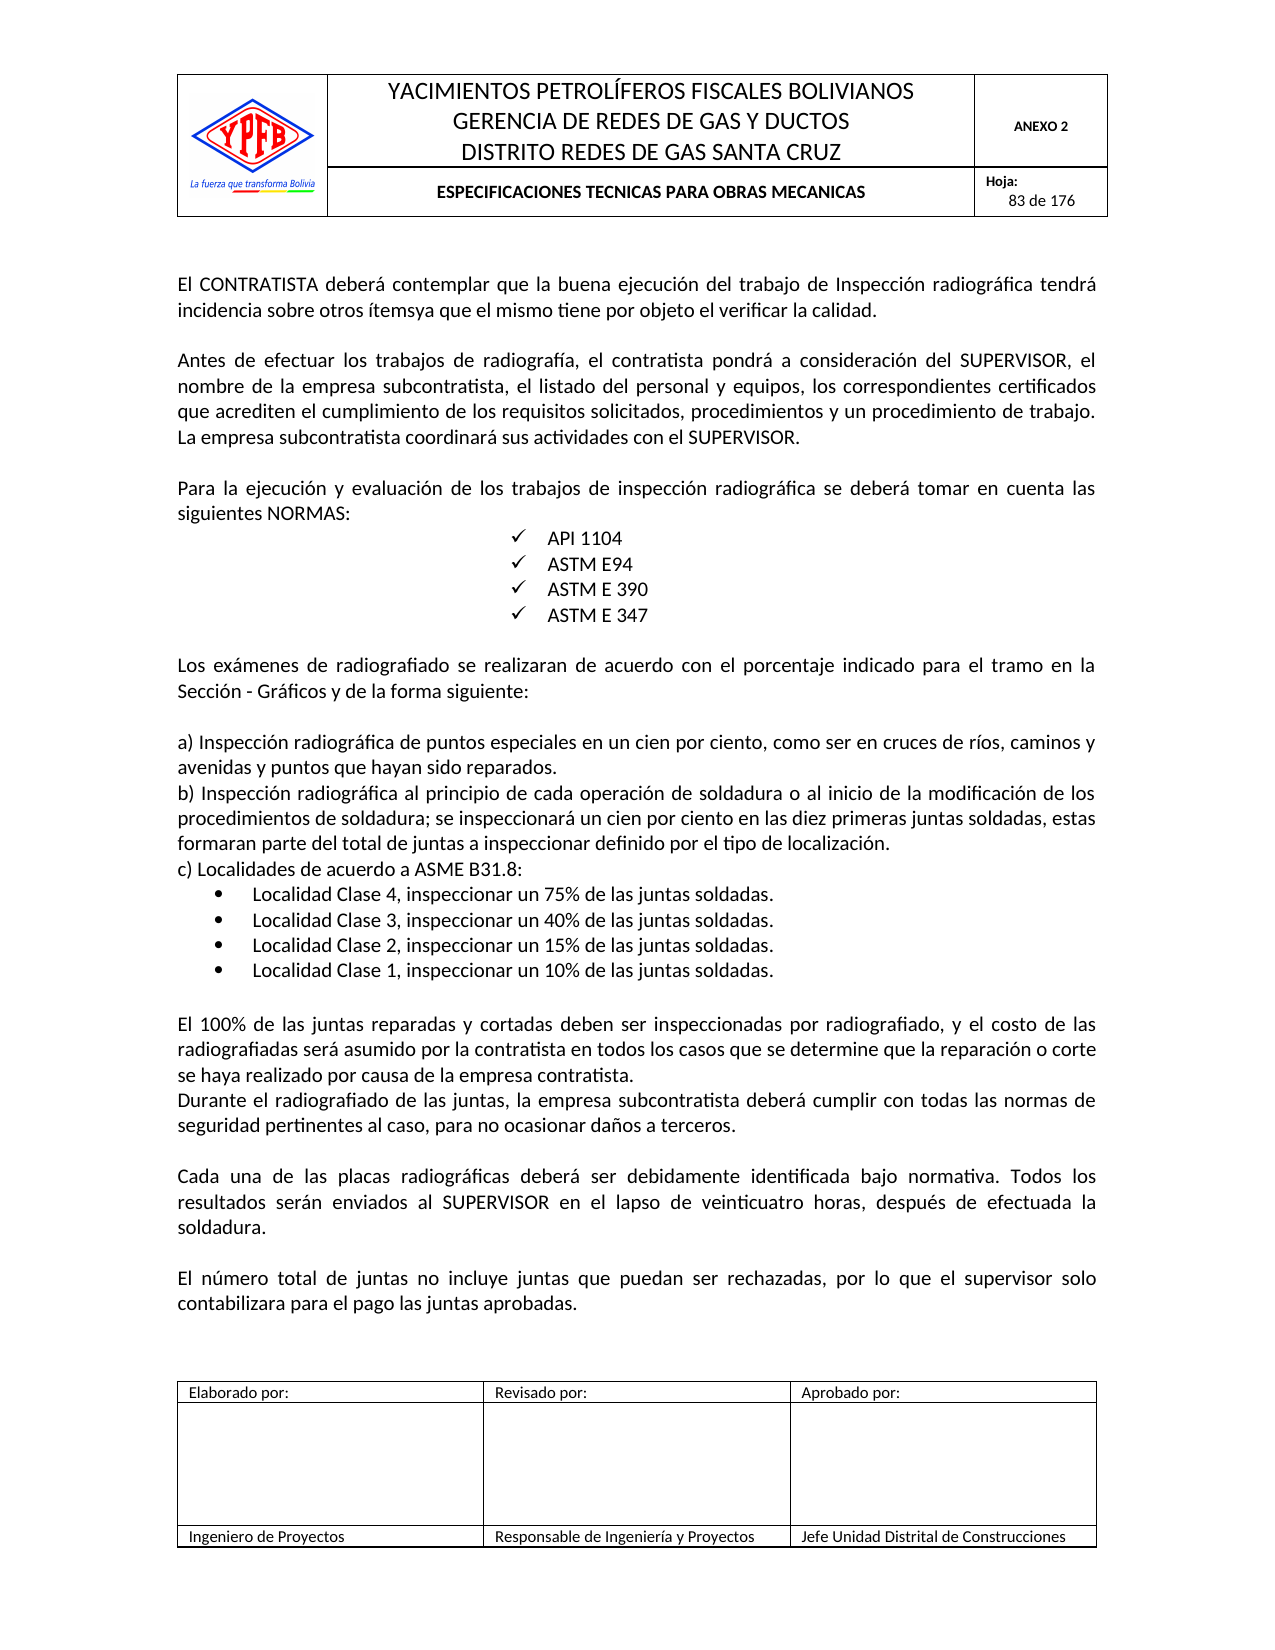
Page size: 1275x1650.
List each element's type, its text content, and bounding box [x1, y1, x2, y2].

list ASTM E94 [510, 551, 1098, 576]
text Los exámenes de radiografiado se realizaran de acuerdo con el porcentaje indicado para el tramo en la Sección - Gráficos y de la forma siguiente: [177, 653, 1098, 703]
list Localidad Clase 3, inspeccionar un 40% de las juntas soldadas. [215, 907, 1098, 932]
text Antes de efectuar los trabajos de radiografía, el contratista pondrá a consideración del SUPERVISOR, el nombre de la empresa subcontratista, el listado del personal y equipos, los correspondientes certificados que acrediten el cumplimiento de los requisitos solicitados, procedimientos y un procedimiento de trabajo. La empresa subcontratista coordinará sus actividades con el SUPERVISOR. [177, 348, 1098, 449]
text Para la ejecución y evaluación de los trabajos de inspección radiográfica se deberá tomar en cuenta las siguientes NORMAS: [177, 475, 1098, 526]
text El CONTRATISTA deberá contemplar que la buena ejecución del trabajo de Inspección radiográfica tendrá incidencia sobre otros ítemsya que el mismo tiene por objeto el verificar la calidad. [177, 271, 1098, 322]
text Durante el radiografiado de las juntas, la empresa subcontratista deberá cumplir con todas las normas de seguridad pertinentes al caso, para no ocasionar daños a terceros. [177, 1087, 1098, 1138]
text El número total de juntas no incluye juntas que puedan ser rechazadas, por lo que el supervisor solo contabilizara para el pago las juntas aprobadas. [177, 1265, 1098, 1316]
list ASTM E 390 [510, 576, 1098, 602]
list Localidad Clase 1, inspeccionar un 10% de las juntas soldadas. [215, 958, 1098, 983]
text El 100% de las juntas reparadas y cortadas deben ser inspeccionadas por radiografiado, y el costo de las radiografiadas será asumido por la contratista en todos los casos que se determine que la reparación o corte se haya realizado por causa de la empresa contratista. [177, 1011, 1098, 1087]
list API 1104 [510, 526, 1098, 551]
text a) Inspección radiográfica de puntos especiales en un cien por ciento, como ser en cruces de ríos, caminos y avenidas y puntos que hayan sido reparados. [177, 729, 1098, 780]
text c) Localidades de acuerdo a ASME B31.8: [177, 856, 1098, 881]
text Cada una de las placas radiográficas deberá ser debidamente identificada bajo normativa. Todos los resultados serán enviados al SUPERVISOR en el lapso de veinticuatro horas, después de efectuada la soldadura. [177, 1163, 1098, 1240]
list Localidad Clase 2, inspeccionar un 15% de las juntas soldadas. [215, 932, 1098, 958]
list Localidad Clase 4, inspeccionar un 75% de las juntas soldadas. [215, 881, 1098, 907]
list ASTM E 347 [510, 602, 1098, 627]
picture [188, 93, 316, 198]
text b) Inspección radiográfica al principio de cada operación de soldadura o al inicio de la modificación de los procedimientos de soldadura; se inspeccionará un cien por ciento en las diez primeras juntas soldadas, estas formaran parte del total de juntas a inspeccionar definido por el tipo de localización. [177, 780, 1098, 856]
